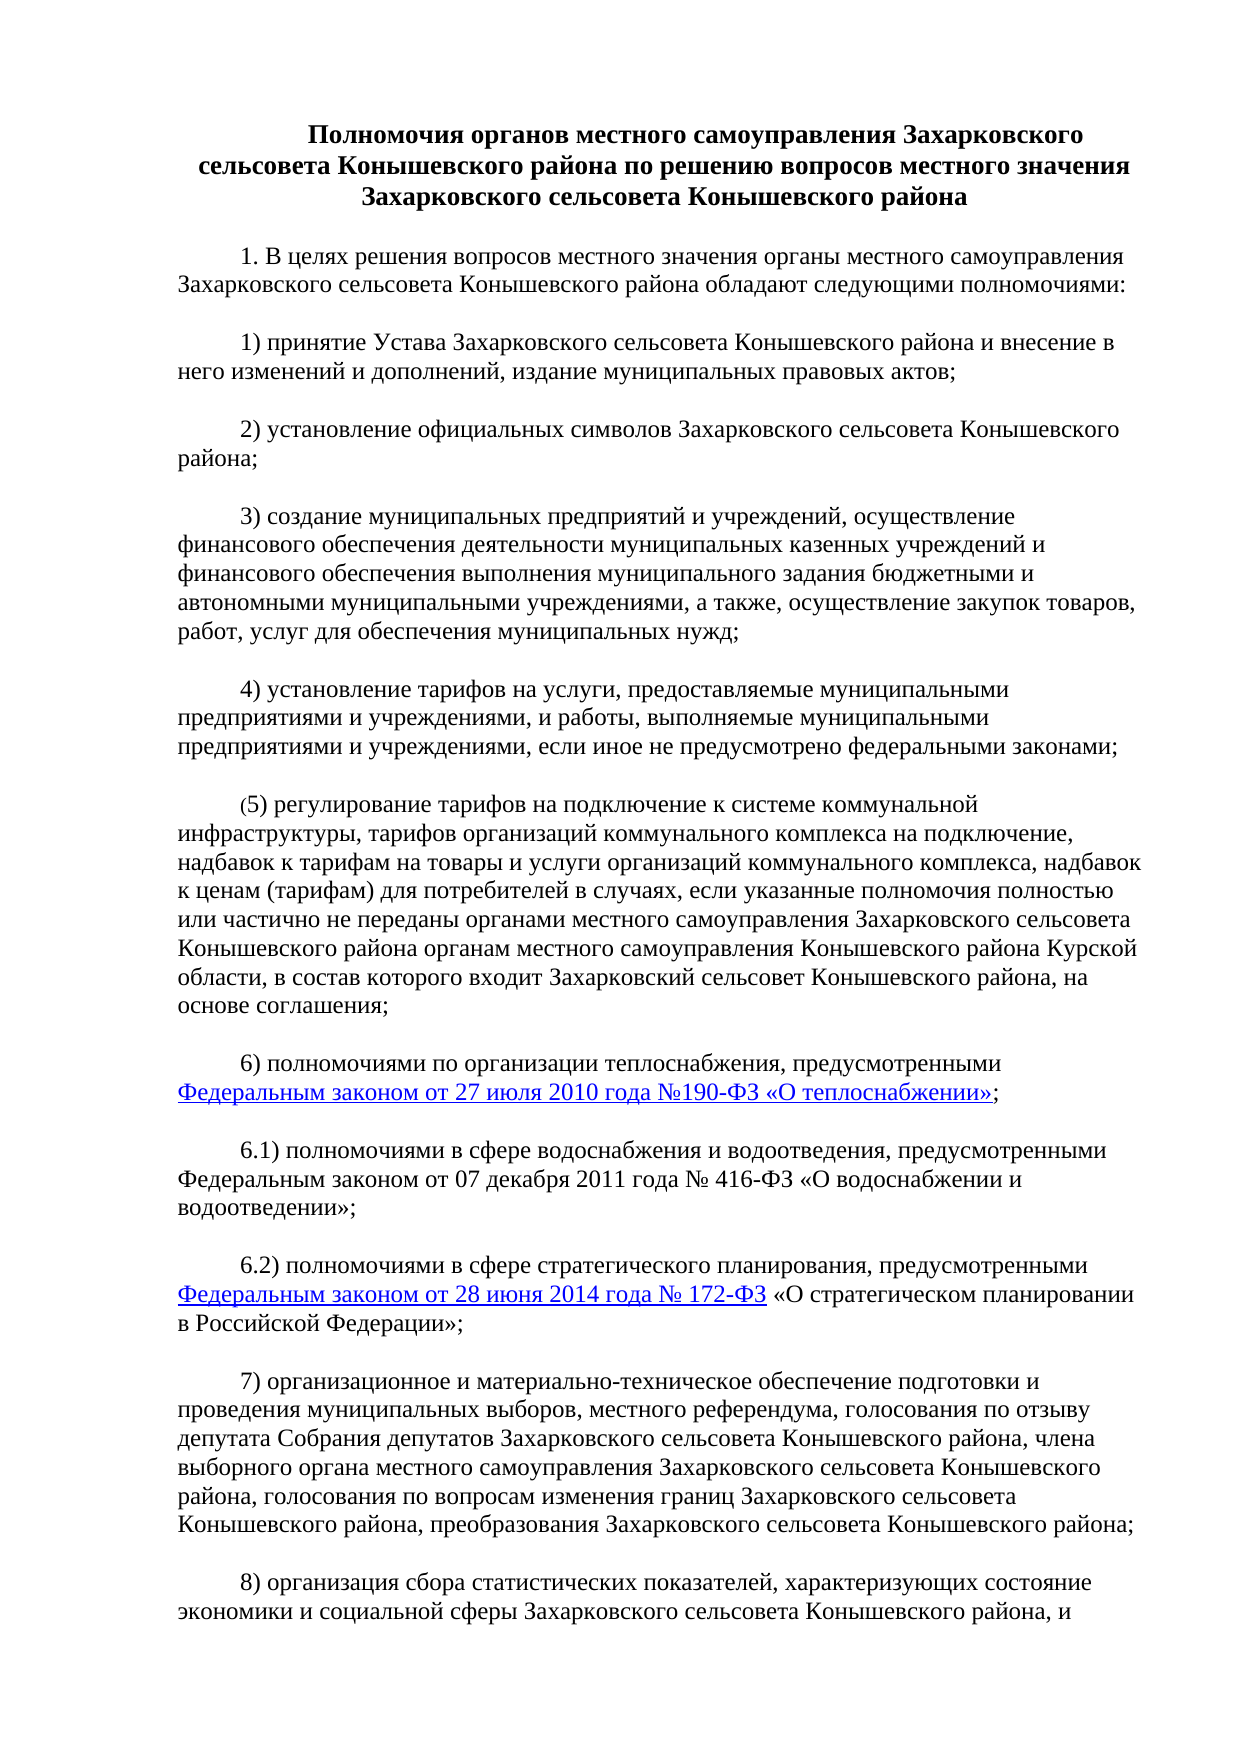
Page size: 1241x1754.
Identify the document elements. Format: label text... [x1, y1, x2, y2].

text 3) создание муниципальных предприятий и учреждений, осуществление финансового обеспечения деятельности муниципальных казенных учреждений и финансового обеспечения выполнения муниципального задания бюджетными и автономными муниципальными учреждениями, а также, осуществление закупок товаров, работ, услуг для обеспечения муниципальных нужд; [177, 501, 1152, 644]
text 1. В целях решения вопросов местного значения органы местного самоуправления Захарковского сельсовета Конышевского района обладают следующими полномочиями: [177, 241, 1152, 298]
text 6) полномочиями по организации теплоснабжения, предусмотренными Федеральным законом от 27 июля 2010 года №190-ФЗ «О теплоснабжении»; [177, 1048, 1152, 1106]
text Полномочия органов местного самоуправления Захарковского сельсовета Конышевского района по решению вопросов местного значения Захарковского сельсовета Конышевского района [177, 118, 1152, 212]
text (5) регулирование тарифов на подключение к системе коммунальной инфраструктуры, тарифов организаций коммунального комплекса на подключение, надбавок к тарифам на товары и услуги организаций коммунального комплекса, надбавок к ценам (тарифам) для потребителей в случаях, если указанные полномочия полностью или частично не переданы органами местного самоуправления Захарковского сельсовета Конышевского района органам местного самоуправления Конышевского района Курской области, в состав которого входит Захарковский сельсовет Конышевского района, на основе соглашения; [177, 789, 1152, 1019]
text 6.2) полномочиями в сфере стратегического планирования, предусмотренными Федеральным законом от 28 июня 2014 года № 172-ФЗ «О стратегическом планировании в Российской Федерации»; [177, 1250, 1152, 1337]
text 2) установление официальных символов Захарковского сельсовета Конышевского района; [177, 414, 1152, 472]
text 4) установление тарифов на услуги, предоставляемые муниципальными предприятиями и учреждениями, и работы, выполняемые муниципальными предприятиями и учреждениями, если иное не предусмотрено федеральными законами; [177, 674, 1152, 760]
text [177, 1567, 1152, 1625]
text 6.1) полномочиями в сфере водоснабжения и водоотведения, предусмотренными Федеральным законом от 07 декабря 2011 года № 416-ФЗ «О водоснабжении и водоотведении»; [177, 1135, 1152, 1221]
text 7) организационное и материально-техническое обеспечение подготовки и проведения муниципальных выборов, местного референдума, голосования по отзыву депутата Собрания депутатов Захарковского сельсовета Конышевского района, члена выборного органа местного самоуправления Захарковского сельсовета Конышевского района, голосования по вопросам изменения границ Захарковского сельсовета Конышевского района, преобразования Захарковского сельсовета Конышевского района; [177, 1366, 1152, 1538]
text 1) принятие Устава Захарковского сельсовета Конышевского района и внесение в него изменений и дополнений, издание муниципальных правовых актов; [177, 327, 1152, 385]
